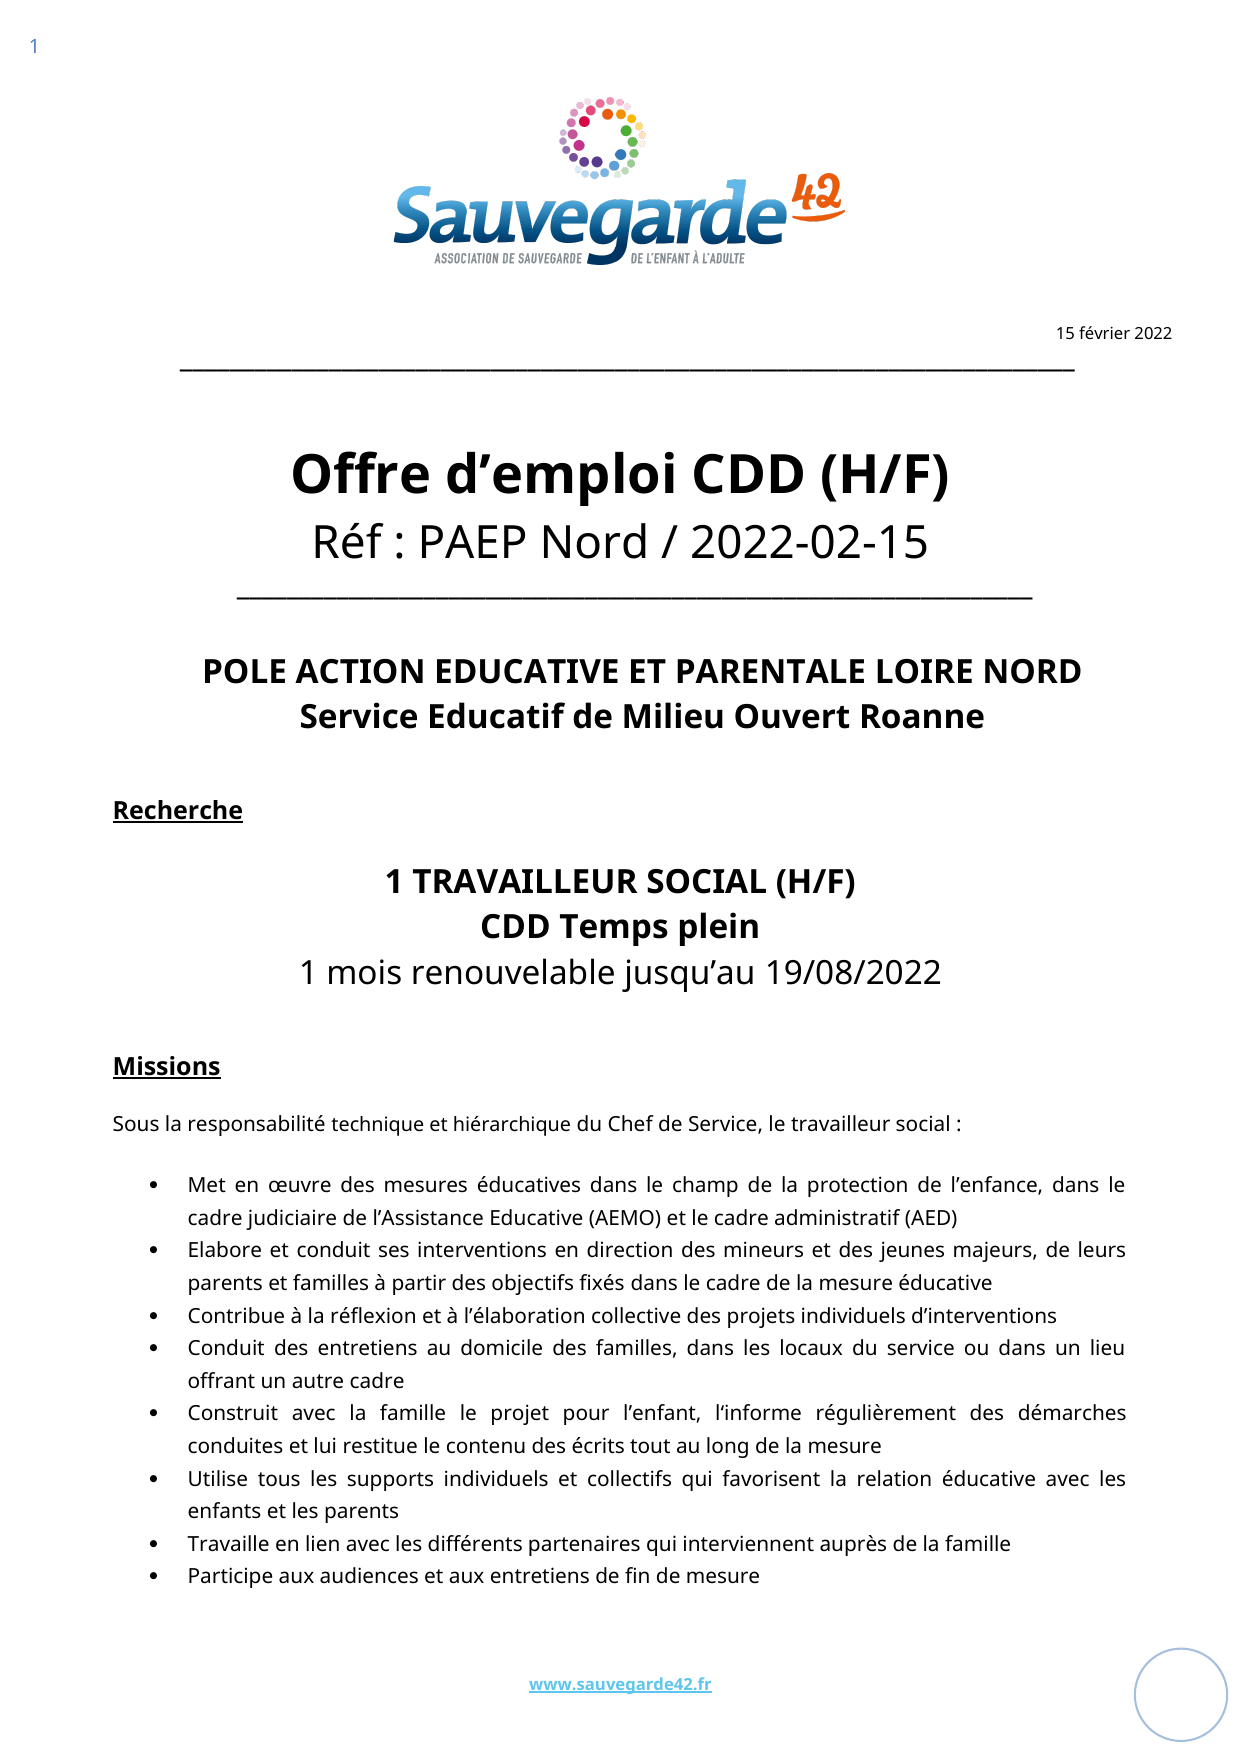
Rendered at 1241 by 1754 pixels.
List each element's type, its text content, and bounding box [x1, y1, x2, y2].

list Utilise tous les supports individuels et collectifs qui favorisent la relation éducative avec les enfants et les parents [150, 1464, 1128, 1525]
title Réf : PAEP Nord / 2022-02-15 [112, 509, 1128, 572]
title 15 février 2022 [112, 321, 1172, 344]
text 1 mois renouvelable jusqu’au 19/08/2022 [112, 948, 1128, 994]
subtitle Missions [112, 1048, 1128, 1082]
title Offre d’emploi CDD (H/F) [112, 436, 1128, 509]
list Elabore et conduit ses interventions en direction des mineurs et des jeunes majeurs, de leurs parents et familles à partir des objectifs fixés dans le cadre de la mesure éducative [150, 1236, 1128, 1297]
picture [318, 73, 913, 295]
text 1 TRAVAILLEUR SOCIAL (H/F) [112, 858, 1128, 903]
list Construit avec la famille le projet pour l’enfant, l‘informe régulièrement des démarches conduites et lui restitue le contenu des écrits tout au long de la mesure [150, 1398, 1128, 1459]
text Sous la responsabilité technique et hiérarchique du Chef de Service, le travailleur social : [112, 1109, 1128, 1138]
title POLE ACTION EDUCATIVE ET PARENTALE LOIRE NORD [112, 648, 1172, 693]
list Contribue à la réflexion et à l’élaboration collective des projets individuels d’interventions [150, 1301, 1128, 1329]
subtitle Met en œuvre des mesures éducatives dans le champ de la protection de l’enfance, dans le cadre judiciaire de l’Assistance Educative (AEMO) et le cadre administratif (AED) [150, 1170, 1128, 1231]
title ________________________________________________________________________ [112, 344, 1143, 374]
title Service Educatif de Milieu Ouvert Roanne [112, 693, 1172, 738]
list Conduit des entretiens au domicile des familles, dans les locaux du service ou dans un lieu offrant un autre cadre [150, 1333, 1128, 1394]
text CDD Temps plein [112, 903, 1128, 948]
list Travaille en lien avec les différents partenaires qui interviennent auprès de la famille [150, 1529, 1128, 1557]
list Participe aux audiences et aux entretiens de fin de mesure [150, 1562, 1128, 1590]
subtitle Recherche [112, 792, 1128, 826]
title ________________________________________________________________ [172, 572, 1098, 602]
